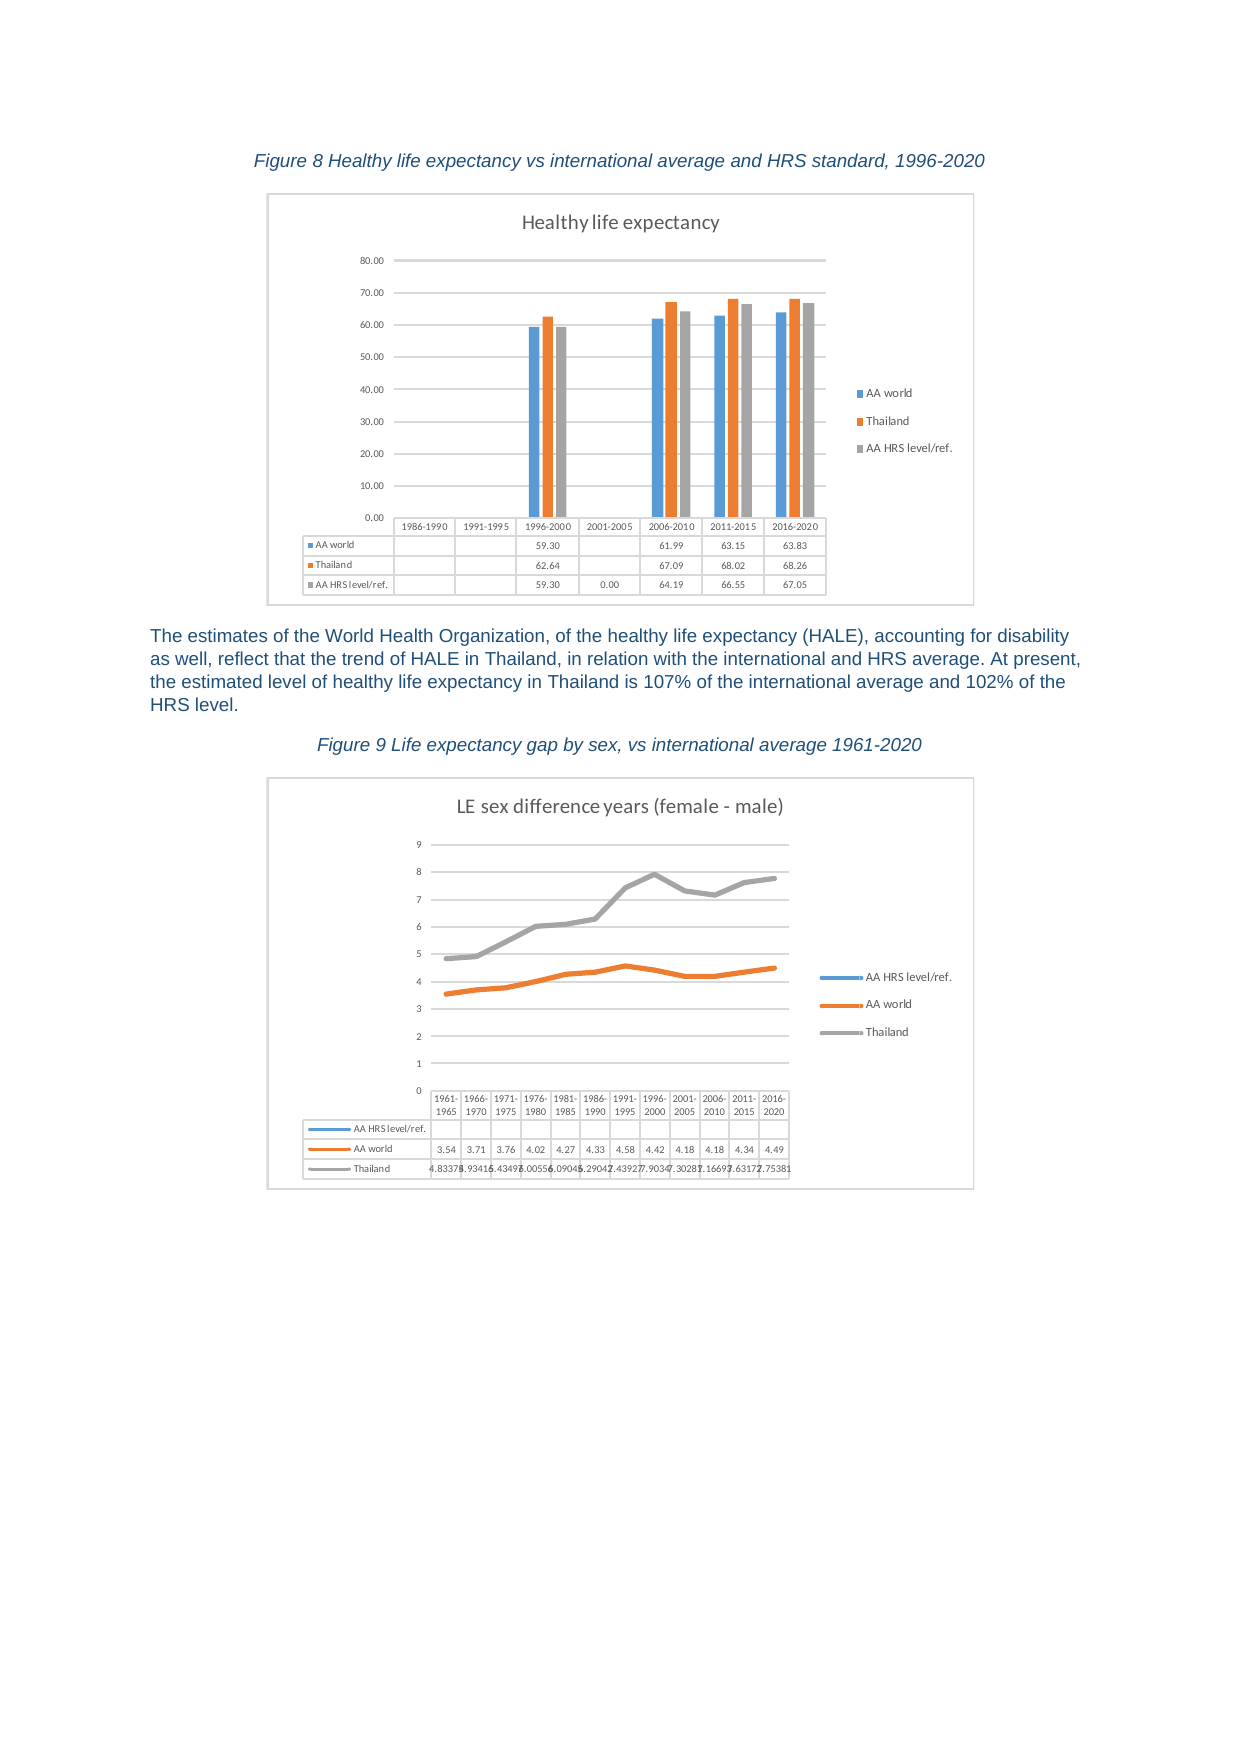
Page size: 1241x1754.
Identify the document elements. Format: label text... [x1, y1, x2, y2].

text The estimates of the World Health Organization, of the healthy life expectancy (HALE), accounting for disability as well, reflect that the trend of HALE in Thailand, in relation with the international and HRS average. At present, the estimated level of healthy life expectancy in Thailand is 107% of the international average and 102% of the HRS level. [150, 624, 1090, 716]
